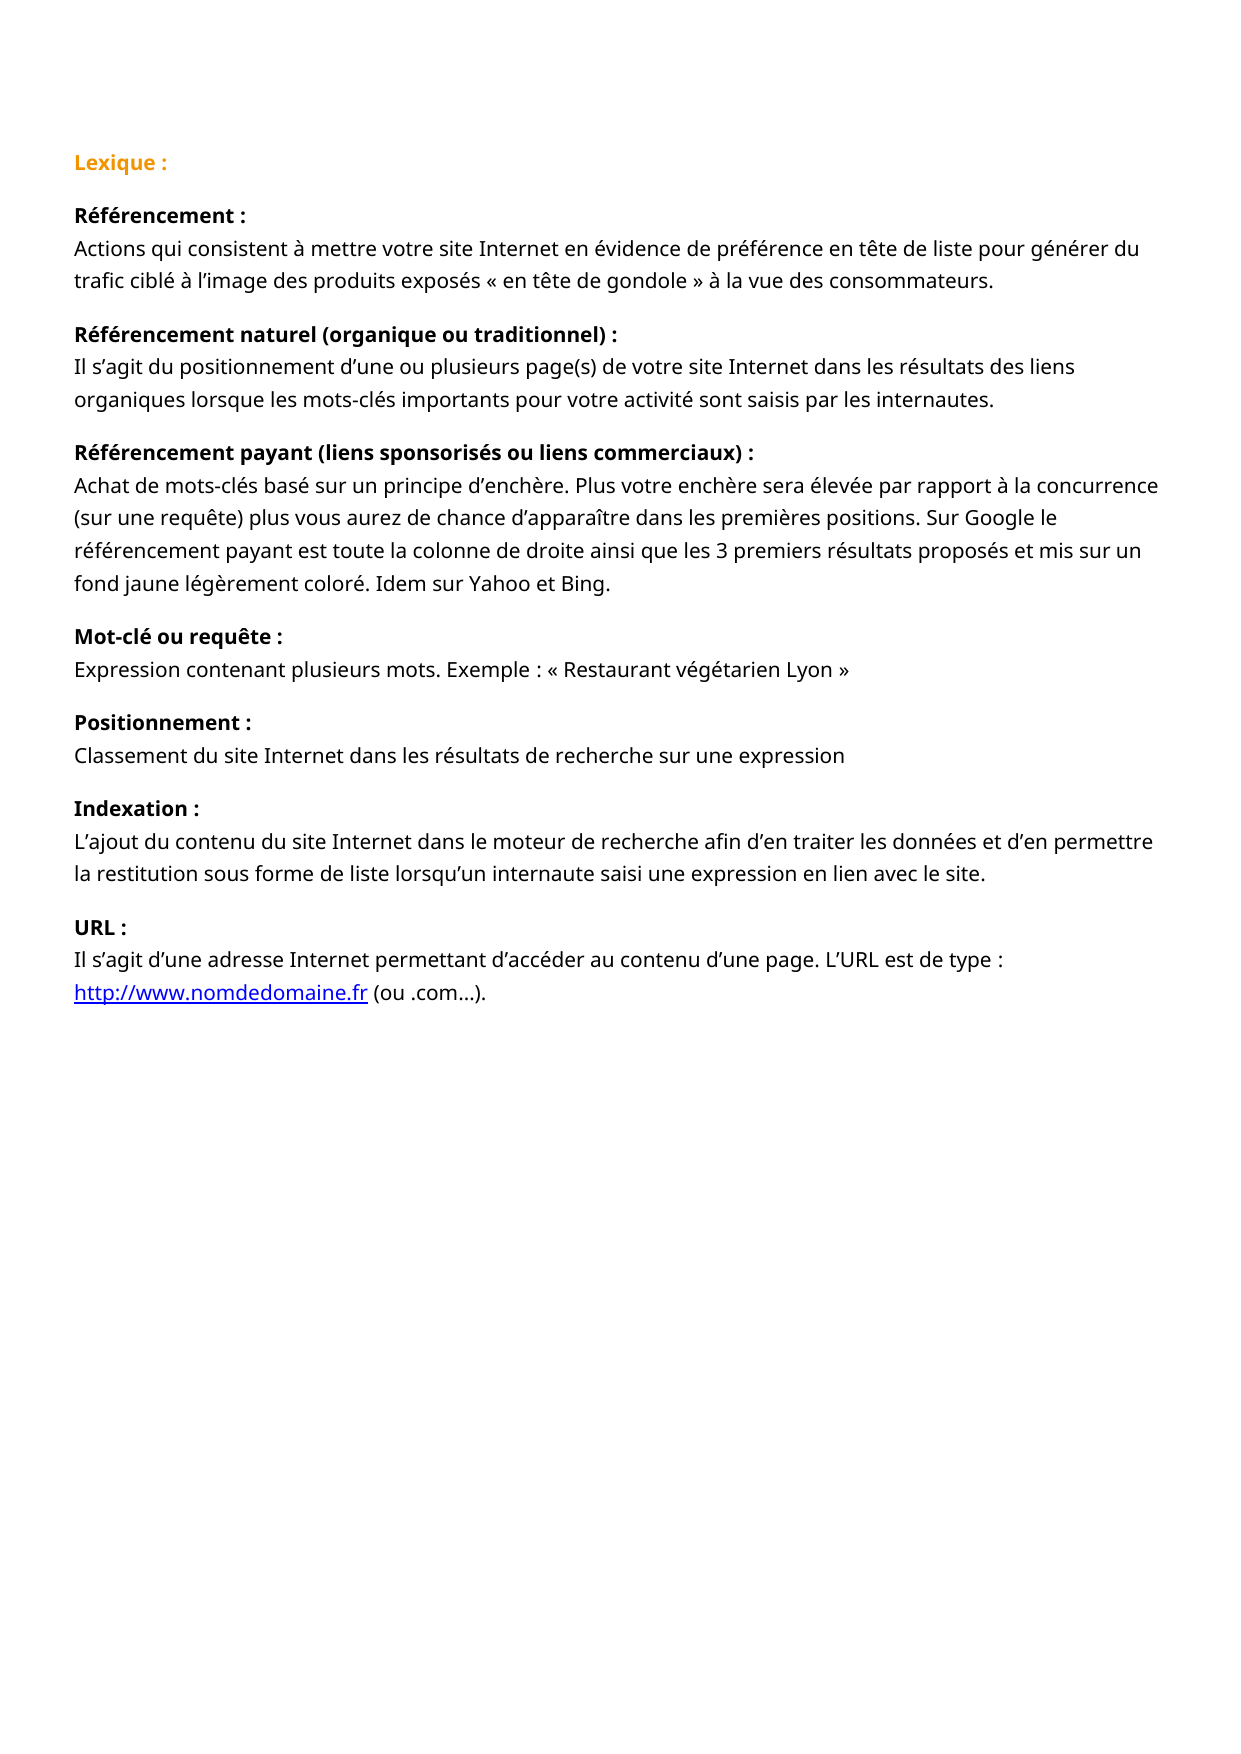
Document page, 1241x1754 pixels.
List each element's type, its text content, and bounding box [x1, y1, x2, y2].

text Référencement : Actions qui consistent à mettre votre site Internet en évidence de préférence en tête de liste pour générer du trafic ciblé à l’image des produits exposés « en tête de gondole » à la vue des consommateurs. [74, 201, 1167, 295]
text URL : Il s’agit d’une adresse Internet permettant d’accéder au contenu d’une page. L’URL est de type : http://www.nomdedomaine.fr (ou .com…). [74, 913, 1167, 1007]
text Référencement payant (liens sponsorisés ou liens commerciaux) : Achat de mots-clés basé sur un principe d’enchère. Plus votre enchère sera élevée par rapport à la concurrence (sur une requête) plus vous aurez de chance d’apparaître dans les premières positions. Sur Google le référencement payant est toute la colonne de droite ainsi que les 3 premiers résultats proposés et mis sur un fond jaune légèrement coloré. Idem sur Yahoo et Bing. [74, 438, 1167, 597]
text Référencement naturel (organique ou traditionnel) : Il s’agit du positionnement d’une ou plusieurs page(s) de votre site Internet dans les résultats des liens organiques lorsque les mots-clés importants pour votre activité sont saisis par les internautes. [74, 320, 1167, 413]
text Indexation : L’ajout du contenu du site Internet dans le moteur de recherche afin d’en traiter les données et d’en permettre la restitution sous forme de liste lorsqu’un internaute saisi une expression en lien avec le site. [74, 794, 1167, 888]
text Lexique : [74, 148, 1167, 176]
text Mot-clé ou requête : Expression contenant plusieurs mots. Exemple : « Restaurant végétarien Lyon » [74, 622, 1167, 683]
text Positionnement : Classement du site Internet dans les résultats de recherche sur une expression [74, 708, 1167, 769]
